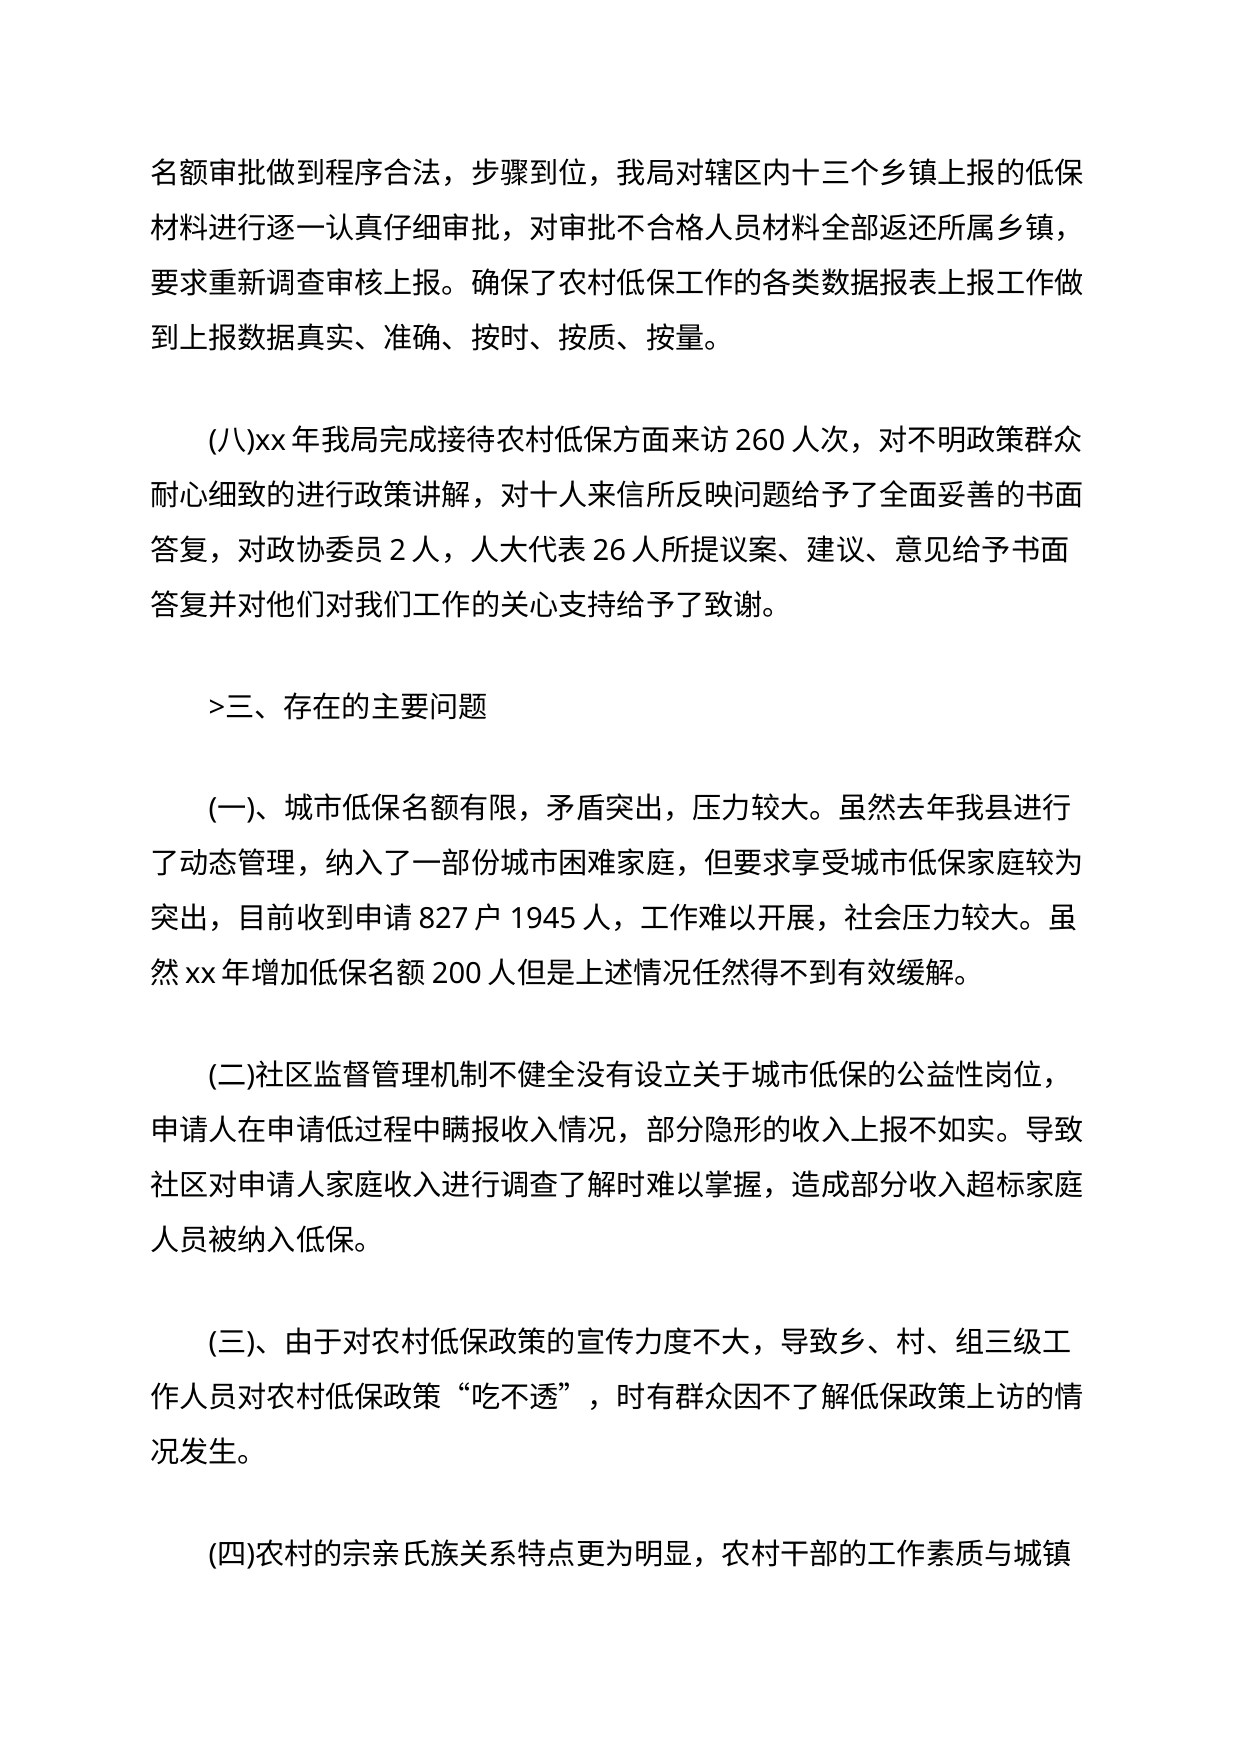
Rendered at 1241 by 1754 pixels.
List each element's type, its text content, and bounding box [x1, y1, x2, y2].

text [150, 150, 1090, 357]
text (二)社区监督管理机制不健全没有设立关于城市低保的公益性岗位，申请人在申请低过程中瞒报收入情况，部分隐形的收入上报不如实。导致社区对申请人家庭收入进行调查了解时难以掌握，造成部分收入超标家庭人员被纳入低保。 [150, 1052, 1090, 1259]
text (三)、由于对农村低保政策的宣传力度不大，导致乡、村、组三级工作人员对农村低保政策“吃不透”，时有群众因不了解低保政策上访的情况发生。 [150, 1318, 1090, 1471]
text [150, 1530, 1090, 1573]
text >三、存在的主要问题 [150, 683, 1090, 726]
text (八)xx年我局完成接待农村低保方面来访260人次，对不明政策群众耐心细致的进行政策讲解，对十人来信所反映问题给予了全面妥善的书面答复，对政协委员2人，人大代表26人所提议案、建议、意见给予书面答复并对他们对我们工作的关心支持给予了致谢。 [150, 416, 1090, 624]
text (一)、城市低保名额有限，矛盾突出，压力较大。虽然去年我县进行了动态管理，纳入了一部份城市困难家庭，但要求享受城市低保家庭较为突出，目前收到申请827户1945人，工作难以开展，社会压力较大。虽然xx年增加低保名额200人但是上述情况任然得不到有效缓解。 [150, 785, 1090, 992]
